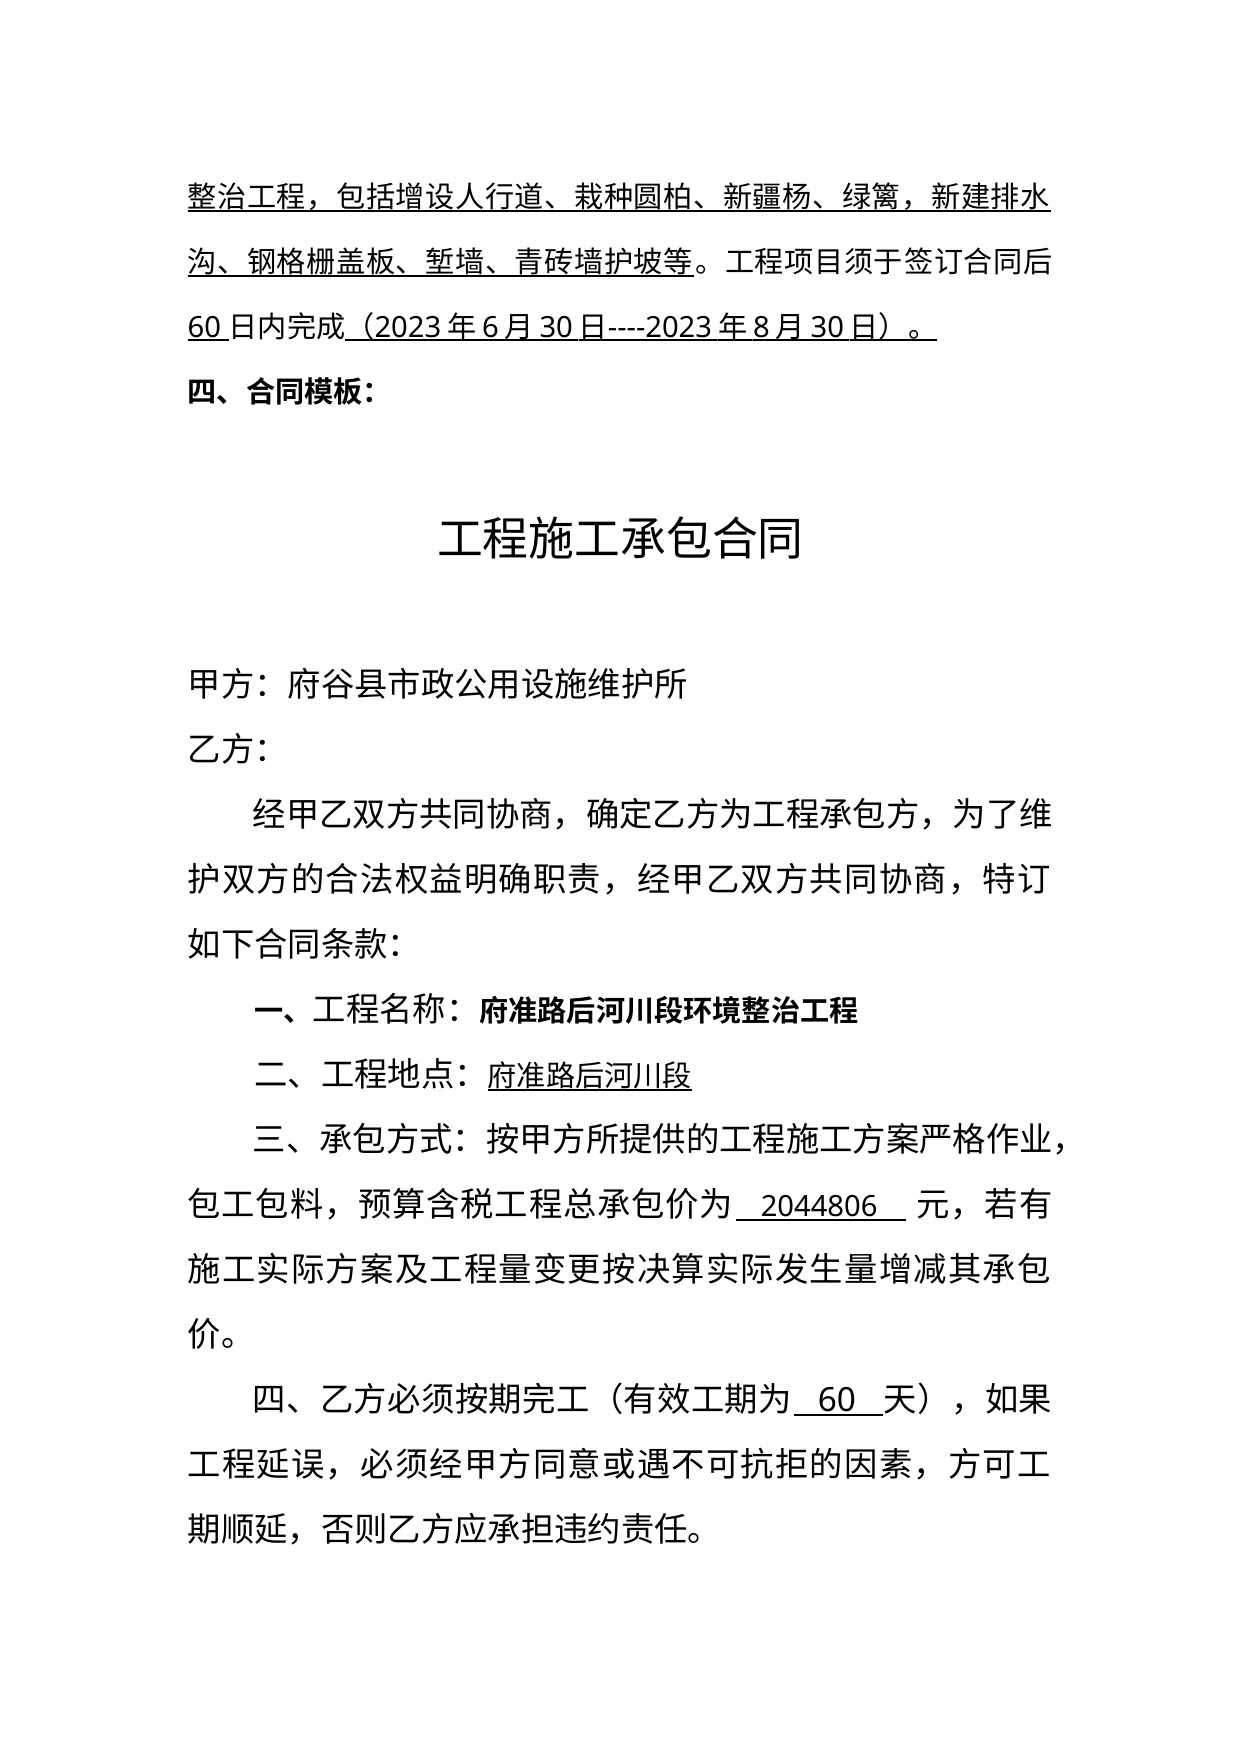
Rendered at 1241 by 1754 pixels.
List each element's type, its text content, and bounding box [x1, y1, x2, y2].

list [187, 162, 1053, 357]
list 工程名称：府准路后河川段环境整治工程 [187, 974, 1053, 1039]
text 甲方：府谷县市政公用设施维护所 [187, 649, 1053, 714]
text 工程施工承包合同 [187, 487, 1053, 584]
text 四、乙方必须按期完工（有效工期为 60 天），如果工程延误，必须经甲方同意或遇不可抗拒的因素，方可工期顺延，否则乙方应承担违约责任。 [187, 1364, 1053, 1559]
list 二、工程地点：府准路后河川段 [187, 1039, 1053, 1104]
text 三、承包方式：按甲方所提供的工程施工方案严格作业，包工包料，预算含税工程总承包价为 2044806 元，若有施工实际方案及工程量变更按决算实际发生量增减其承包价。 [187, 1104, 1053, 1364]
text 经甲乙双方共同协商，确定乙方为工程承包方，为了维护双方的合法权益明确职责，经甲乙双方共同协商，特订如下合同条款： [187, 779, 1053, 974]
text 乙方： [187, 714, 1053, 779]
text 四、合同模板： [187, 357, 1053, 422]
